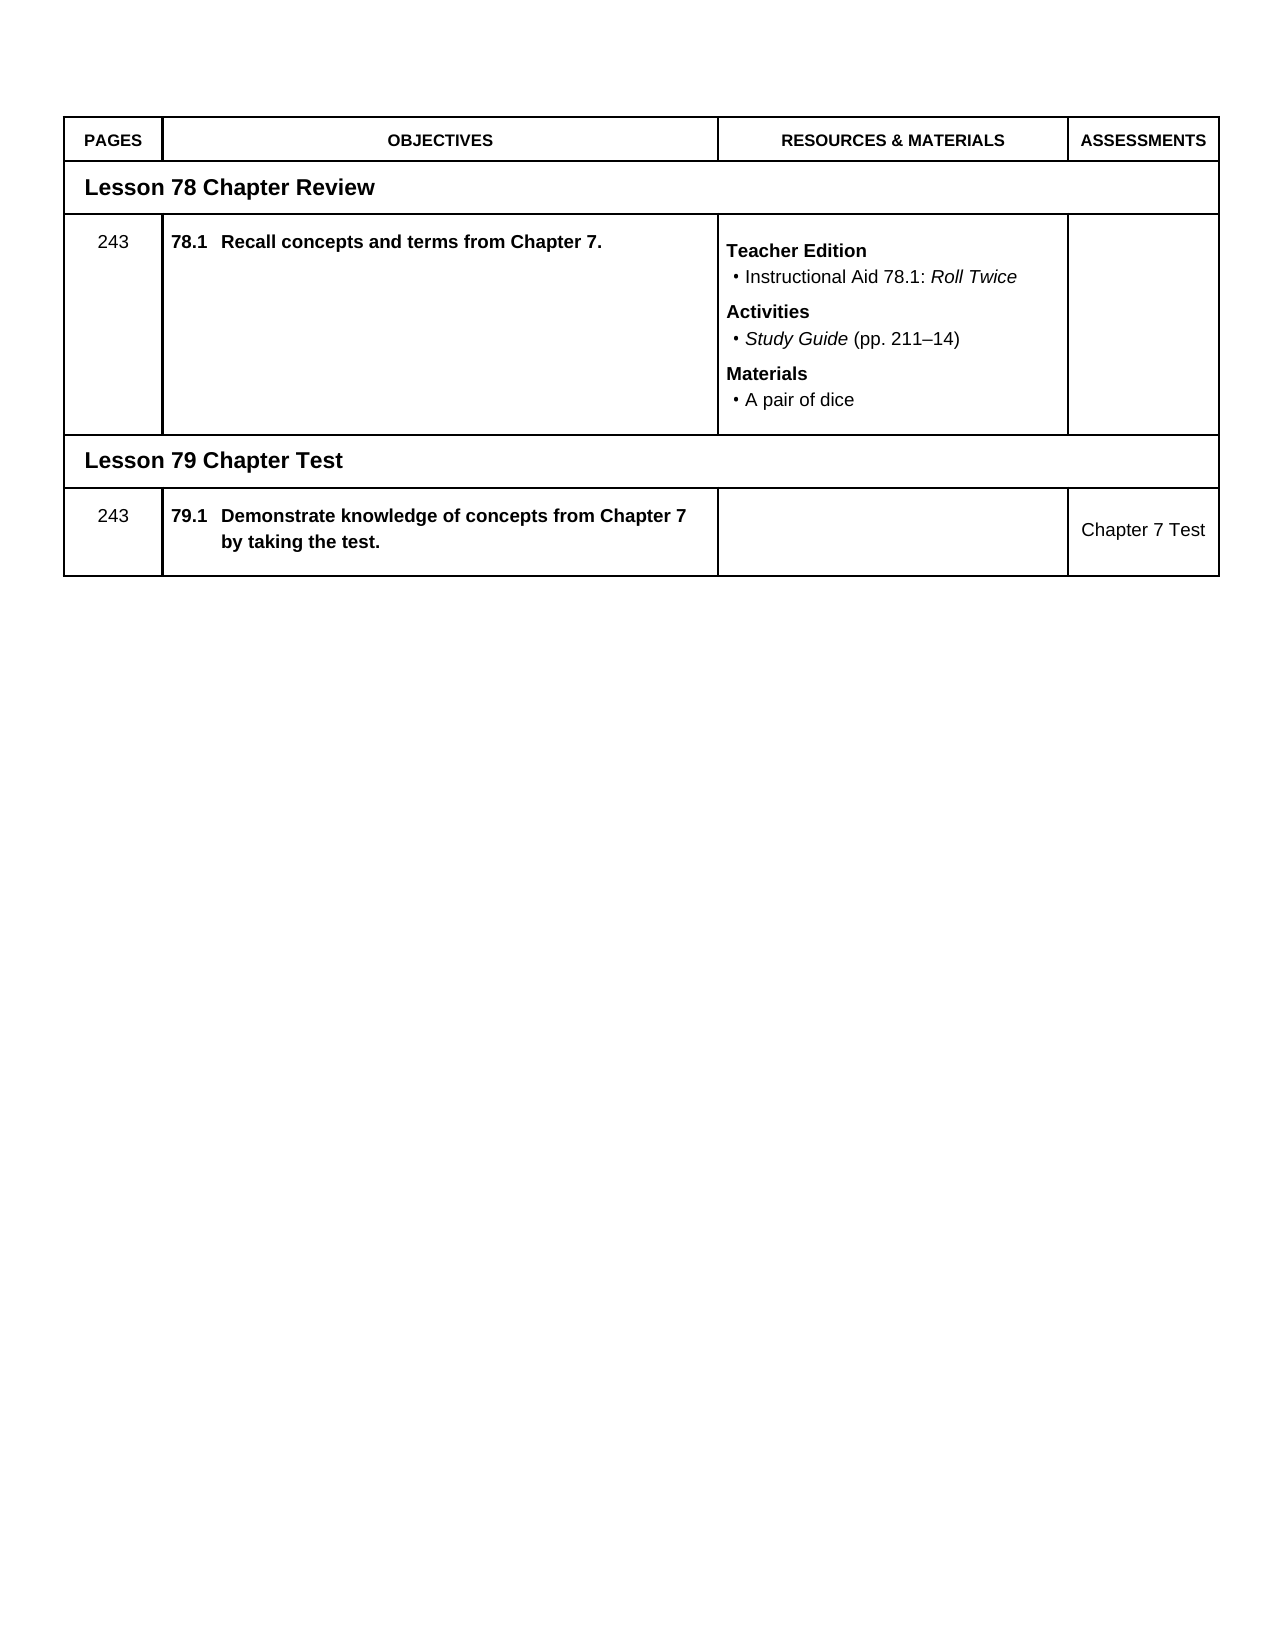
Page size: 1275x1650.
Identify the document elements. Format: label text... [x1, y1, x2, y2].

table_cell [1069, 215, 1218, 433]
table_cell [719, 489, 1067, 575]
table_header Assessments [1069, 118, 1218, 159]
table_cell 79.1 Demonstrate knowledge of concepts from Chapter 7 by taking the test. [164, 489, 717, 575]
table_cell 243 [65, 489, 161, 575]
table_header Pages [65, 118, 161, 159]
table_cell 78.1 Recall concepts and terms from Chapter 7. [164, 215, 717, 433]
table_cell Teacher Edition Instructional Aid 78.1: Roll Twice Activities Study Guide (pp. 211–14) Materials A pair of dice [719, 215, 1067, 433]
table_cell Lesson 79 Chapter Test [65, 436, 1218, 487]
table_cell 243 [65, 215, 161, 433]
table_header Resources & Materials [719, 118, 1067, 159]
table_cell Chapter 7 Test [1069, 489, 1218, 575]
table_header Objectives [164, 118, 717, 159]
table_cell Lesson 78 Chapter Review [65, 162, 1218, 213]
